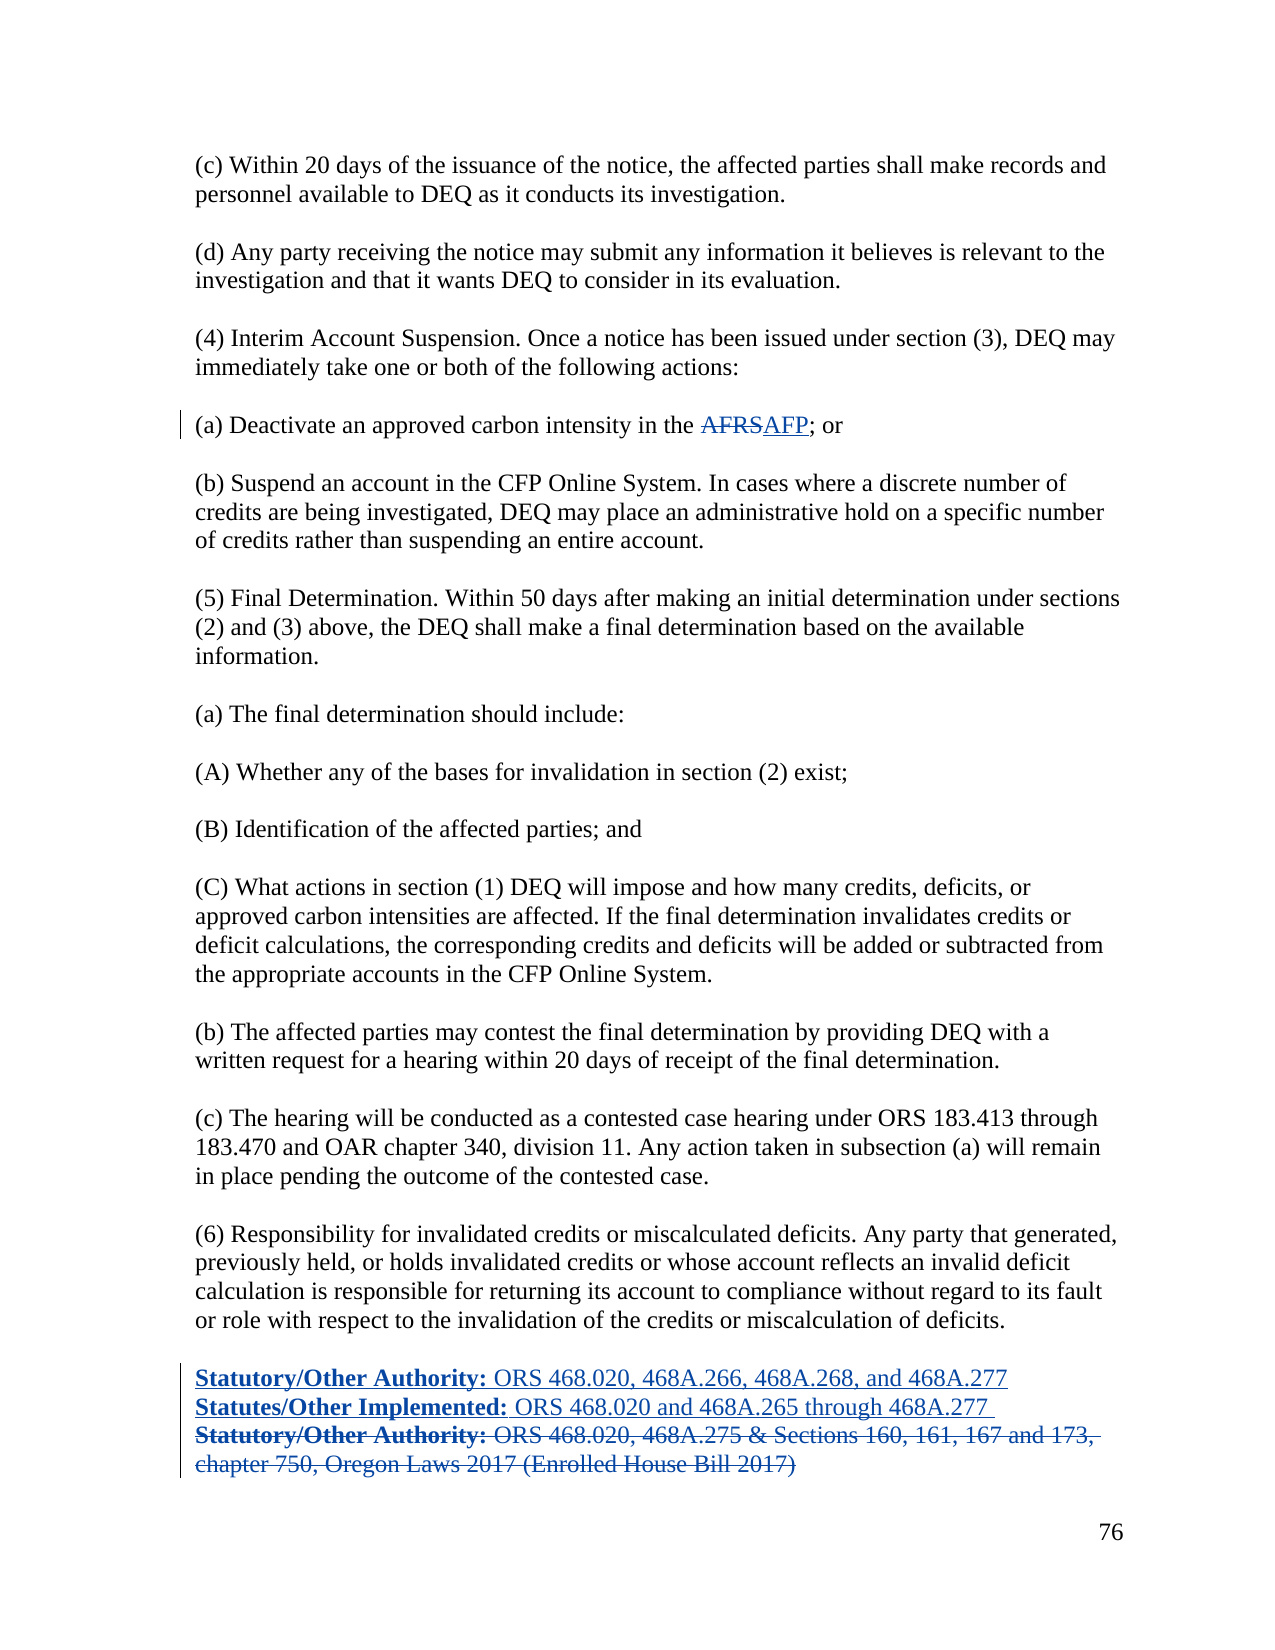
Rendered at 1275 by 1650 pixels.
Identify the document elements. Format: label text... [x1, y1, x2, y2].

text (A) Whether any of the bases for invalidation in section (2) exist; [195, 757, 1125, 785]
text (B) Identification of the affected parties; and [195, 814, 1125, 843]
text (c) The hearing will be conducted as a contested case hearing under ORS 183.413 through 183.470 and OAR chapter 340, division 11. Any action taken in subsection (a) will remain in place pending the outcome of the contested case. [195, 1103, 1125, 1189]
text (a) Deactivate an approved carbon intensity in the ; or [195, 410, 1125, 439]
text (a) The final determination should include: [195, 699, 1125, 727]
text (C) What actions in section (1) DEQ will impose and how many credits, deficits, or approved carbon intensities are affected. If the final determination invalidates credits or deficit calculations, the corresponding credits and deficits will be added or subtracted from the appropriate accounts in the CFP Online System. [195, 872, 1125, 987]
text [195, 1363, 1125, 1478]
text (d) Any party receiving the notice may submit any information it believes is relevant to the investigation and that it wants DEQ to consider in its evaluation. [195, 237, 1125, 294]
text (c) Within 20 days of the issuance of the notice, the affected parties shall make records and personnel available to DEQ as it conducts its investigation. [195, 150, 1125, 207]
text (b) The affected parties may contest the final determination by providing DEQ with a written request for a hearing within 20 days of receipt of the final determination. [195, 1017, 1125, 1074]
text (b) Suspend an account in the CFP Online System. In cases where a discrete number of credits are being investigated, DEQ may place an administrative hold on a specific number of credits rather than suspending an entire account. [195, 468, 1125, 554]
text (4) Interim Account Suspension. Once a notice has been issued under section (3), DEQ may immediately take one or both of the following actions: [195, 323, 1125, 381]
text (5) Final Determination. Within 50 days after making an initial determination under sections (2) and (3) above, the DEQ shall make a final determination based on the available information. [195, 583, 1125, 669]
text (6) Responsibility for invalidated credits or miscalculated deficits. Any party that generated, previously held, or holds invalidated credits or whose account reflects an invalid deficit calculation is responsible for returning its account to compliance without regard to its fault or role with respect to the invalidation of the credits or miscalculation of deficits. [195, 1219, 1125, 1334]
